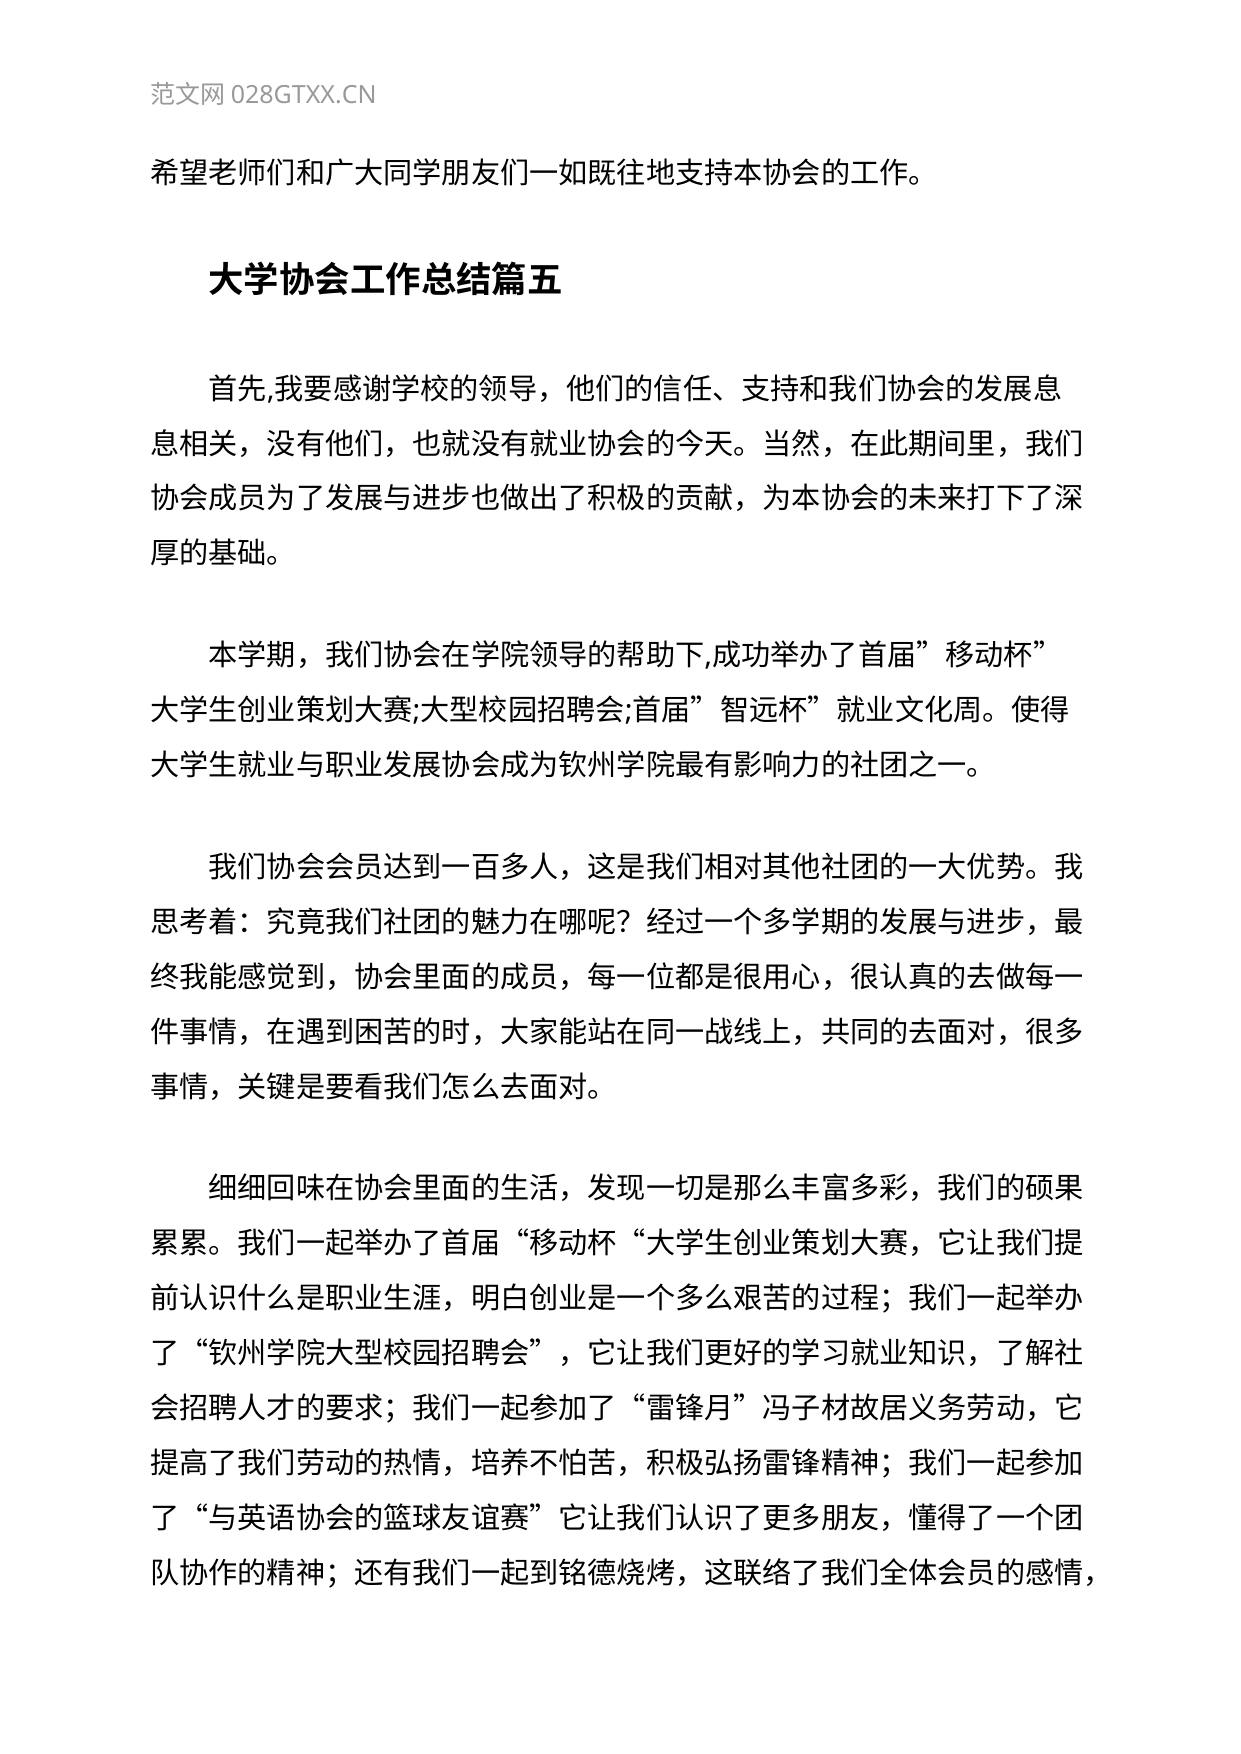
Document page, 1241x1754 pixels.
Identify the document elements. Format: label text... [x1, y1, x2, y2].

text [150, 150, 1090, 192]
text 本学期，我们协会在学院领导的帮助下,成功举办了首届”移动杯”大学生创业策划大赛;大型校园招聘会;首届”智远杯”就业文化周。使得大学生就业与职业发展协会成为钦州学院最有影响力的社团之一。 [150, 632, 1090, 784]
text 我们协会会员达到一百多人，这是我们相对其他社团的一大优势。我思考着：究竟我们社团的魅力在哪呢？经过一个多学期的发展与进步，最终我能感觉到，协会里面的成员，每一位都是很用心，很认真的去做每一件事情，在遇到困苦的时，大家能站在同一战线上，共同的去面对，很多事情，关键是要看我们怎么去面对。 [150, 843, 1090, 1105]
text 大学协会工作总结篇五 [150, 252, 1090, 303]
text 首先,我要感谢学校的领导，他们的信任、支持和我们协会的发展息息相关，没有他们，也就没有就业协会的今天。当然，在此期间里，我们协会成员为了发展与进步也做出了积极的贡献，为本协会的未来打下了深厚的基础。 [150, 365, 1090, 572]
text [150, 1165, 1090, 1591]
